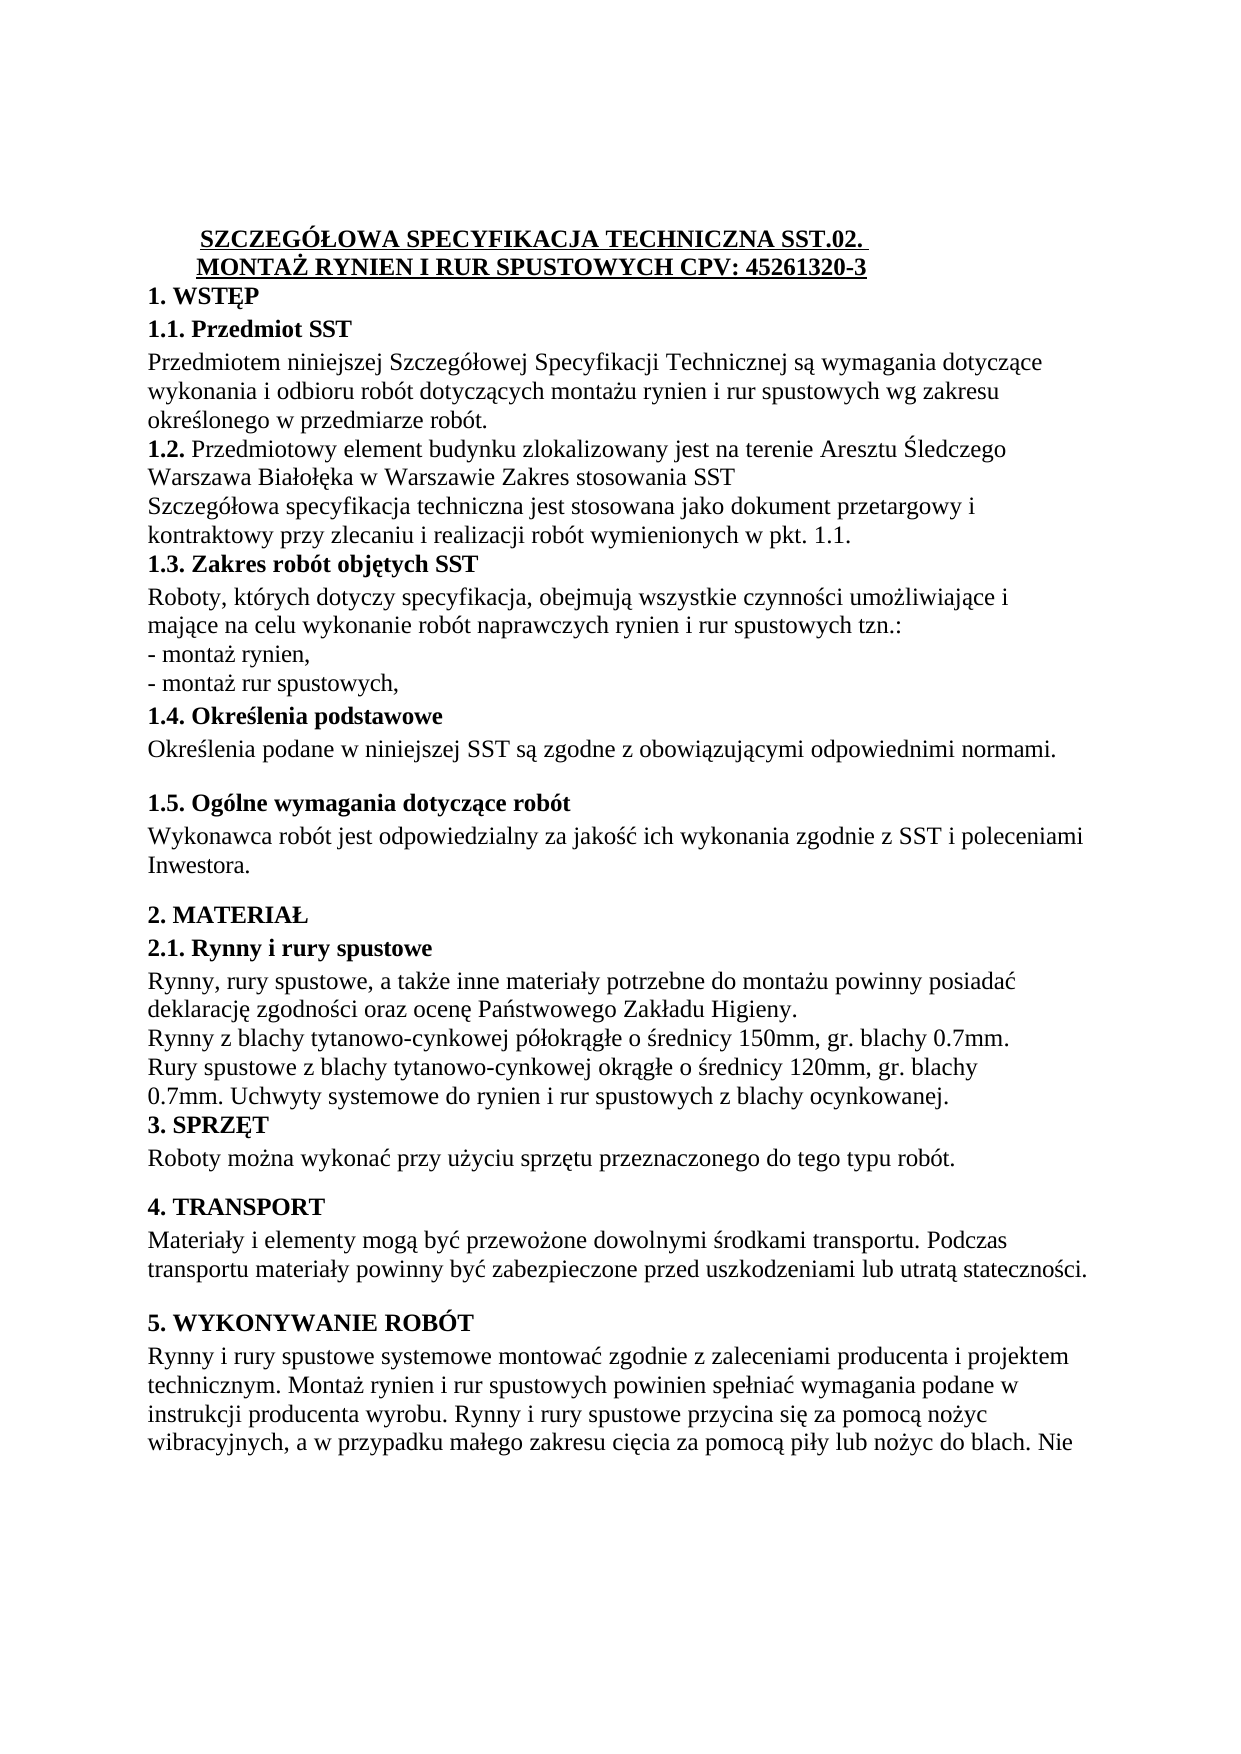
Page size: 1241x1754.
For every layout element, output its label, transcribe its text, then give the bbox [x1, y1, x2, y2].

text Określenia podane w niniejszej SST są zgodne z obowiązującymi odpowiednimi normami. [147, 734, 1119, 763]
text Rynny, rury spustowe, a także inne materiały potrzebne do montażu powinny posiadać deklarację zgodności oraz ocenę Państwowego Zakładu Higieny. [147, 966, 1106, 1023]
text Rynny i rury spustowe systemowe montować zgodnie z zaleceniami producenta i projektem technicznym. Montaż rynien i rur spustowych powinien spełniać wymagania podane w instrukcji producenta wyrobu. Rynny i rury spustowe przycina się za pomocą nożyc [147, 1341, 1106, 1427]
subtitle WYKONYWANIE ROBÓT [147, 1308, 1119, 1337]
list montaż rur spustowych, [147, 668, 1119, 697]
text MONTAŻ RYNIEN I RUR SPUSTOWYCH CPV: 45261320-3 [135, 252, 927, 281]
text Przedmiotem niniejszej Szczegółowej Specyfikacji Technicznej są wymagania dotyczące wykonania i odbioru robót dotyczących montażu rynien i rur spustowych wg zakresu [147, 347, 1119, 405]
subtitle Ogólne wymagania dotyczące robót [147, 788, 1119, 817]
text określonego w przedmiarze robót. [147, 405, 1119, 434]
text Warszawa Białołęka w Warszawie Zakres stosowania SST [147, 462, 1037, 491]
text Szczegółowa specyfikacja techniczna jest stosowana jako dokument przetargowy i kontraktowy przy zlecaniu i realizacji robót wymienionych w pkt. 1.1. [147, 491, 1006, 549]
text transportu materiały powinny być zabezpieczone przed uszkodzeniami lub utratą stateczności. [147, 1254, 1119, 1283]
text Wykonawca robót jest odpowiedzialny za jakość ich wykonania zgodnie z SST i poleceniami Inwestora. [147, 821, 1111, 879]
subtitle MATERIAŁ [147, 900, 1119, 928]
text Materiały i elementy mogą być przewożone dowolnymi środkami transportu. Podczas [147, 1226, 1119, 1254]
subtitle WSTĘP [147, 281, 1119, 310]
text SZCZEGÓŁOWA SPECYFIKACJA TECHNICZNA SST.02. [135, 224, 927, 252]
text Roboty, których dotyczy specyfikacja, obejmują wszystkie czynności umożliwiające i mające na celu wykonanie robót naprawczych rynien i rur spustowych tzn.: [147, 582, 1072, 639]
text wibracyjnych, a w przypadku małego zakresu cięcia za pomocą piły lub nożyc do blach. Nie [147, 1427, 1119, 1456]
text Rynny z blachy tytanowo-cynkowej półokrągłe o średnicy 150mm, gr. blachy 0.7mm. Rury spustowe z blachy tytanowo-cynkowej okrągłe o średnicy 120mm, gr. blachy 0.7mm. Uchwyty systemowe do rynien i rur spustowych z blachy ocynkowanej. [147, 1023, 1048, 1109]
list Przedmiotowy element budynku zlokalizowany jest na terenie Aresztu Śledczego [147, 434, 1037, 462]
subtitle SPRZĘT [147, 1110, 1119, 1138]
text Roboty można wykonać przy użyciu sprzętu przeznaczonego do tego typu robót. [147, 1143, 1106, 1172]
subtitle TRANSPORT [147, 1192, 1119, 1221]
subtitle Rynny i rury spustowe [147, 933, 1119, 962]
list montaż rynien, [147, 639, 1119, 668]
subtitle Zakres robót objętych SST [147, 549, 1119, 578]
subtitle Określenia podstawowe [147, 701, 1119, 730]
subtitle Przedmiot SST [147, 314, 1119, 343]
